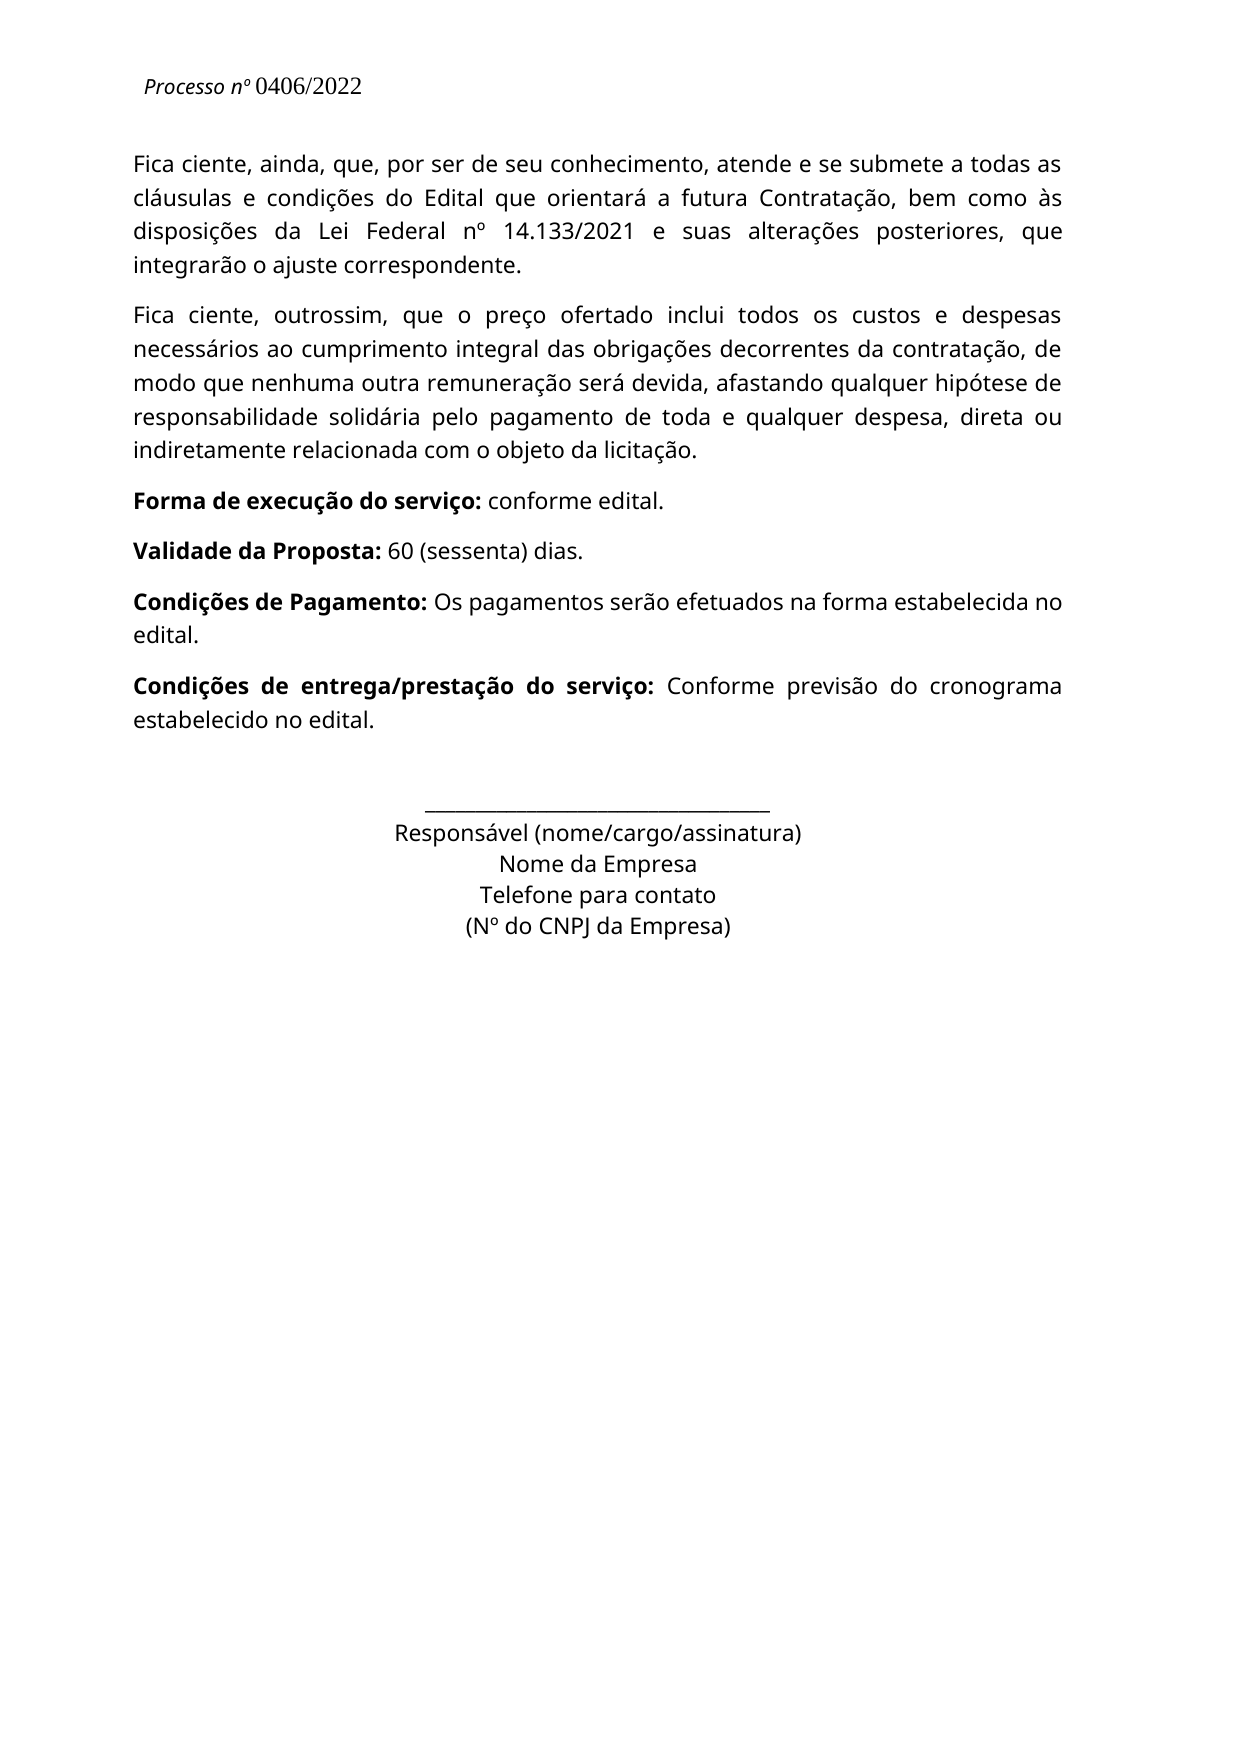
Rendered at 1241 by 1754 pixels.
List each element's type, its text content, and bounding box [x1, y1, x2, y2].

text Responsável (nome/cargo/assinatura) [133, 816, 1063, 848]
text Forma de execução do serviço: conforme edital. [133, 485, 1063, 516]
text Validade da Proposta: 60 (sessenta) dias. [133, 535, 1063, 566]
text Fica ciente, outrossim, que o preço ofertado inclui todos os custos e despesas necessários ao cumprimento integral das obrigações decorrentes da contratação, de modo que nenhuma outra remuneração será devida, afastando qualquer hipótese de responsabilidade solidária pelo pagamento de toda e qualquer despesa, direta ou indiretamente relacionada com o objeto da licitação. [133, 299, 1063, 466]
text Telefone para contato [133, 879, 1063, 910]
text Condições de Pagamento: Os pagamentos serão efetuados na forma estabelecida no edital. [133, 586, 1063, 651]
text (Nº do CNPJ da Empresa) [133, 910, 1063, 941]
text Fica ciente, ainda, que, por ser de seu conhecimento, atende e se submete a todas as cláusulas e condições do Edital que orientará a futura Contratação, bem como às disposições da Lei Federal nº 14.133/2021 e suas alterações posteriores, que integrarão o ajuste correspondente. [133, 148, 1063, 280]
text __________________________________ [133, 785, 1063, 816]
text Nome da Empresa [133, 848, 1063, 879]
text Condições de entrega/prestação do serviço: Conforme previsão do cronograma estabelecido no edital. [133, 670, 1063, 735]
